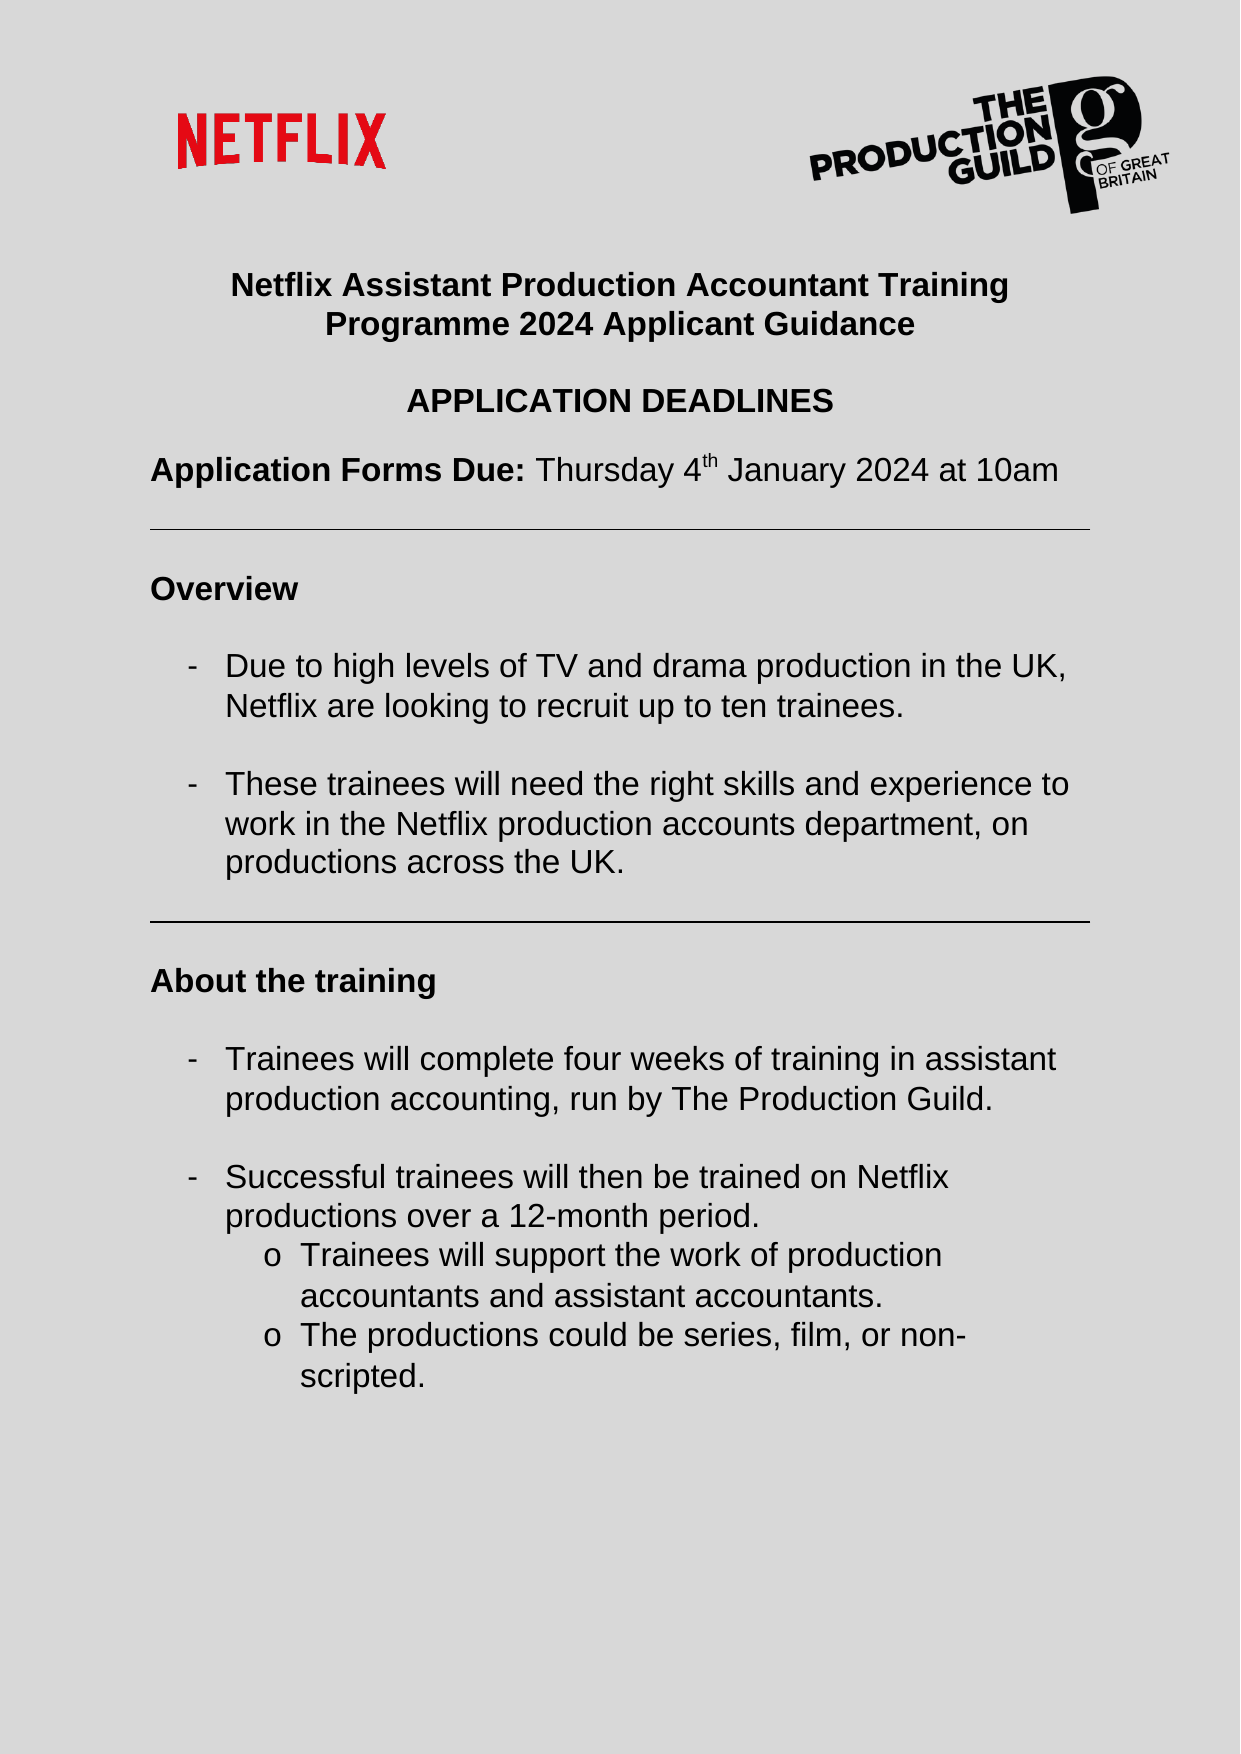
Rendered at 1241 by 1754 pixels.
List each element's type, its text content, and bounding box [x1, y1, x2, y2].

list The productions could be series, film, or non-scripted. [262, 1315, 1090, 1394]
list These trainees will need the right skills and experience to work in the Netflix production accounts department, on productions across the UK. [187, 763, 1090, 881]
text Application Forms Due: Thursday 4th January 2024 at 10am [150, 449, 1090, 488]
list Due to high levels of TV and drama production in the UK, Netflix are looking to recruit up to ten trainees. [187, 645, 1090, 724]
text Netflix Assistant Production Accountant Training Programme 2024 Applicant Guidance [150, 265, 1090, 342]
list Trainees will support the work of production accountants and assistant accountants. [262, 1235, 1090, 1315]
picture [806, 72, 1174, 218]
text Overview [150, 568, 1090, 607]
list Trainees will complete four weeks of training in assistant production accounting, run by The Production Guild. [187, 1038, 1090, 1117]
picture [150, 86, 413, 196]
text APPLICATION DEADLINES [150, 381, 1090, 449]
text About the training [150, 961, 1090, 999]
list Successful trainees will then be trained on Netflix productions over a 12-month period. [187, 1156, 1090, 1235]
